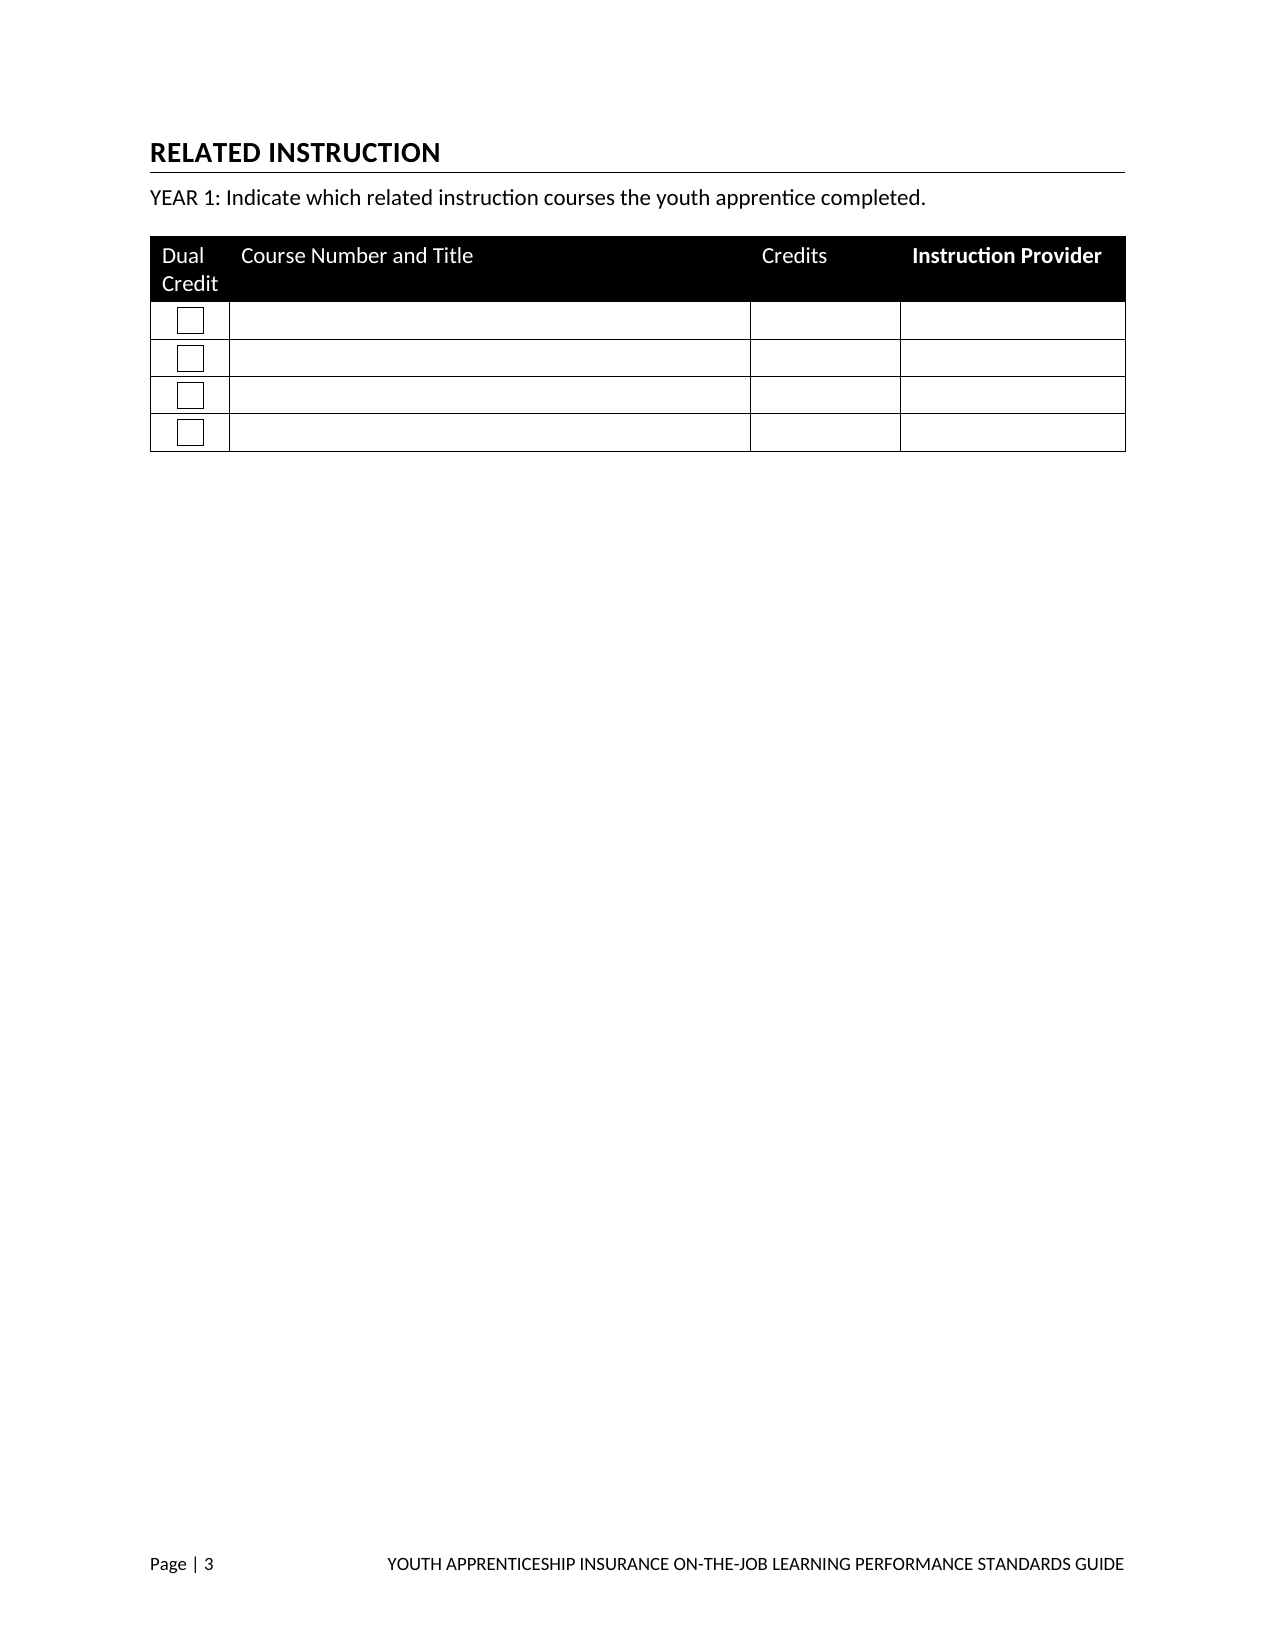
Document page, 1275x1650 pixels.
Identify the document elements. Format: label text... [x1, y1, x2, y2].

table_cell [151, 340, 229, 376]
table_cell [751, 377, 900, 413]
table_cell [151, 414, 229, 451]
table_header Course Number and Title [230, 237, 750, 301]
table_cell [230, 414, 750, 451]
table_cell [230, 340, 750, 376]
table_cell [901, 340, 1125, 376]
table_cell [901, 302, 1125, 338]
subtitle Related Instruction [150, 134, 1125, 172]
table_cell [751, 414, 900, 451]
table_cell [751, 302, 900, 338]
table_cell [151, 302, 229, 338]
table_cell [151, 377, 229, 413]
table_cell [230, 302, 750, 338]
table_cell [901, 377, 1125, 413]
table_header Dual Credit [151, 237, 229, 301]
table_cell [901, 414, 1125, 451]
table_header Instruction Provider [901, 237, 1125, 301]
table_header Credits [751, 237, 900, 301]
table_cell [230, 377, 750, 413]
text YEAR 1: Indicate which related instruction courses the youth apprentice completed. [150, 183, 1125, 211]
table_cell [751, 340, 900, 376]
